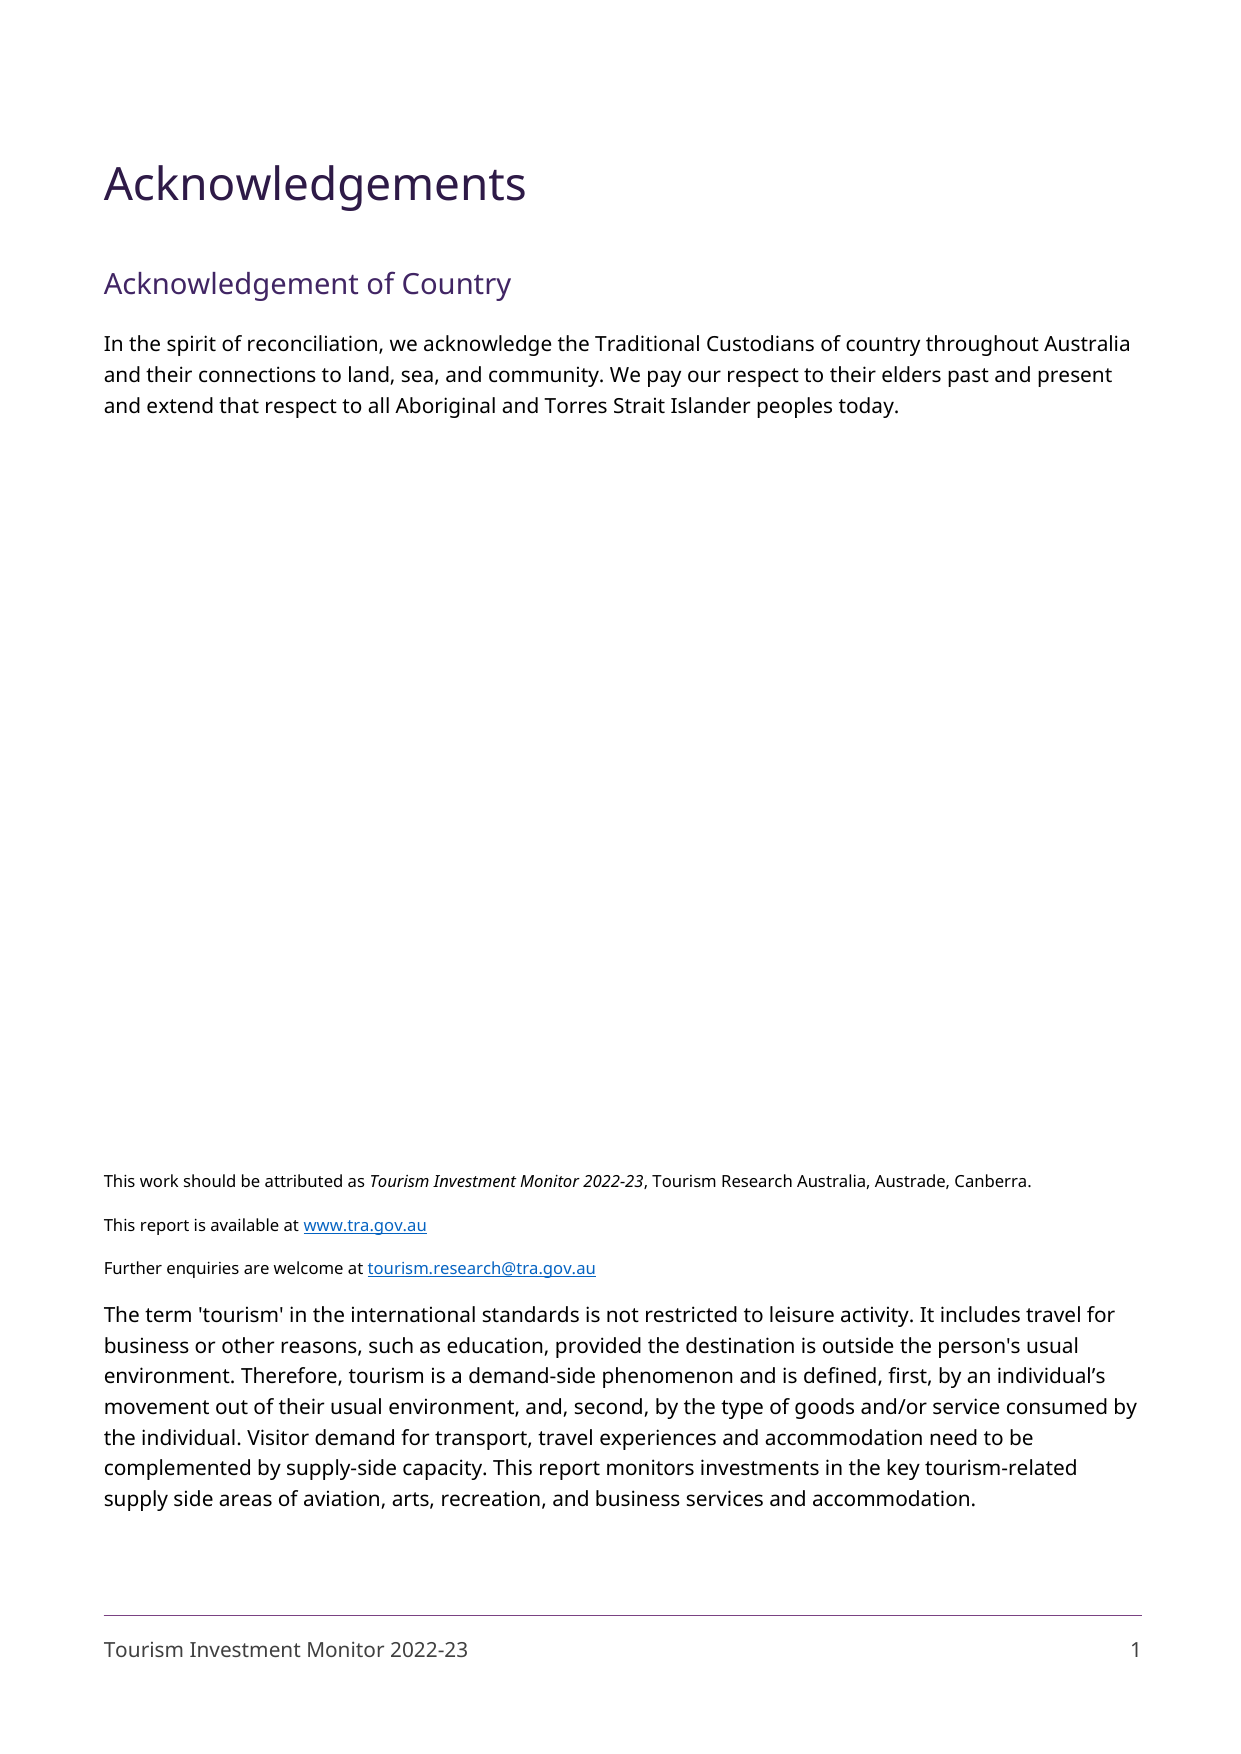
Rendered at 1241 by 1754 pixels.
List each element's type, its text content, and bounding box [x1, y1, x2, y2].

text This work should be attributed as Tourism Investment Monitor 2022-23, Tourism Research Australia, Austrade, Canberra. [103, 1170, 1142, 1192]
text The term 'tourism' in the international standards is not restricted to leisure activity. It includes travel for business or other reasons, such as education, provided the destination is outside the person's usual environment. Therefore, tourism is a demand-side phenomenon and is defined, first, by an individual’s movement out of their usual environment, and, second, by the type of goods and/or service consumed by the individual. Visitor demand for transport, travel experiences and accommodation need to be complemented by supply-side capacity. This report monitors investments in the key tourism-related supply side areas of aviation, arts, recreation, and business services and accommodation. [103, 1300, 1142, 1513]
subtitle Acknowledgement of Country [103, 263, 1142, 303]
text Further enquiries are welcome at tourism.research@tra.gov.au [103, 1257, 1142, 1279]
subtitle Acknowledgements [103, 151, 1142, 213]
text This report is available at www.tra.gov.au [103, 1213, 1142, 1236]
text In the spirit of reconciliation, we acknowledge the Traditional Custodians of country throughout Australia and their connections to land, sea, and community. We pay our respect to their elders past and present and extend that respect to all Aboriginal and Torres Strait Islander peoples today. [103, 326, 1142, 420]
